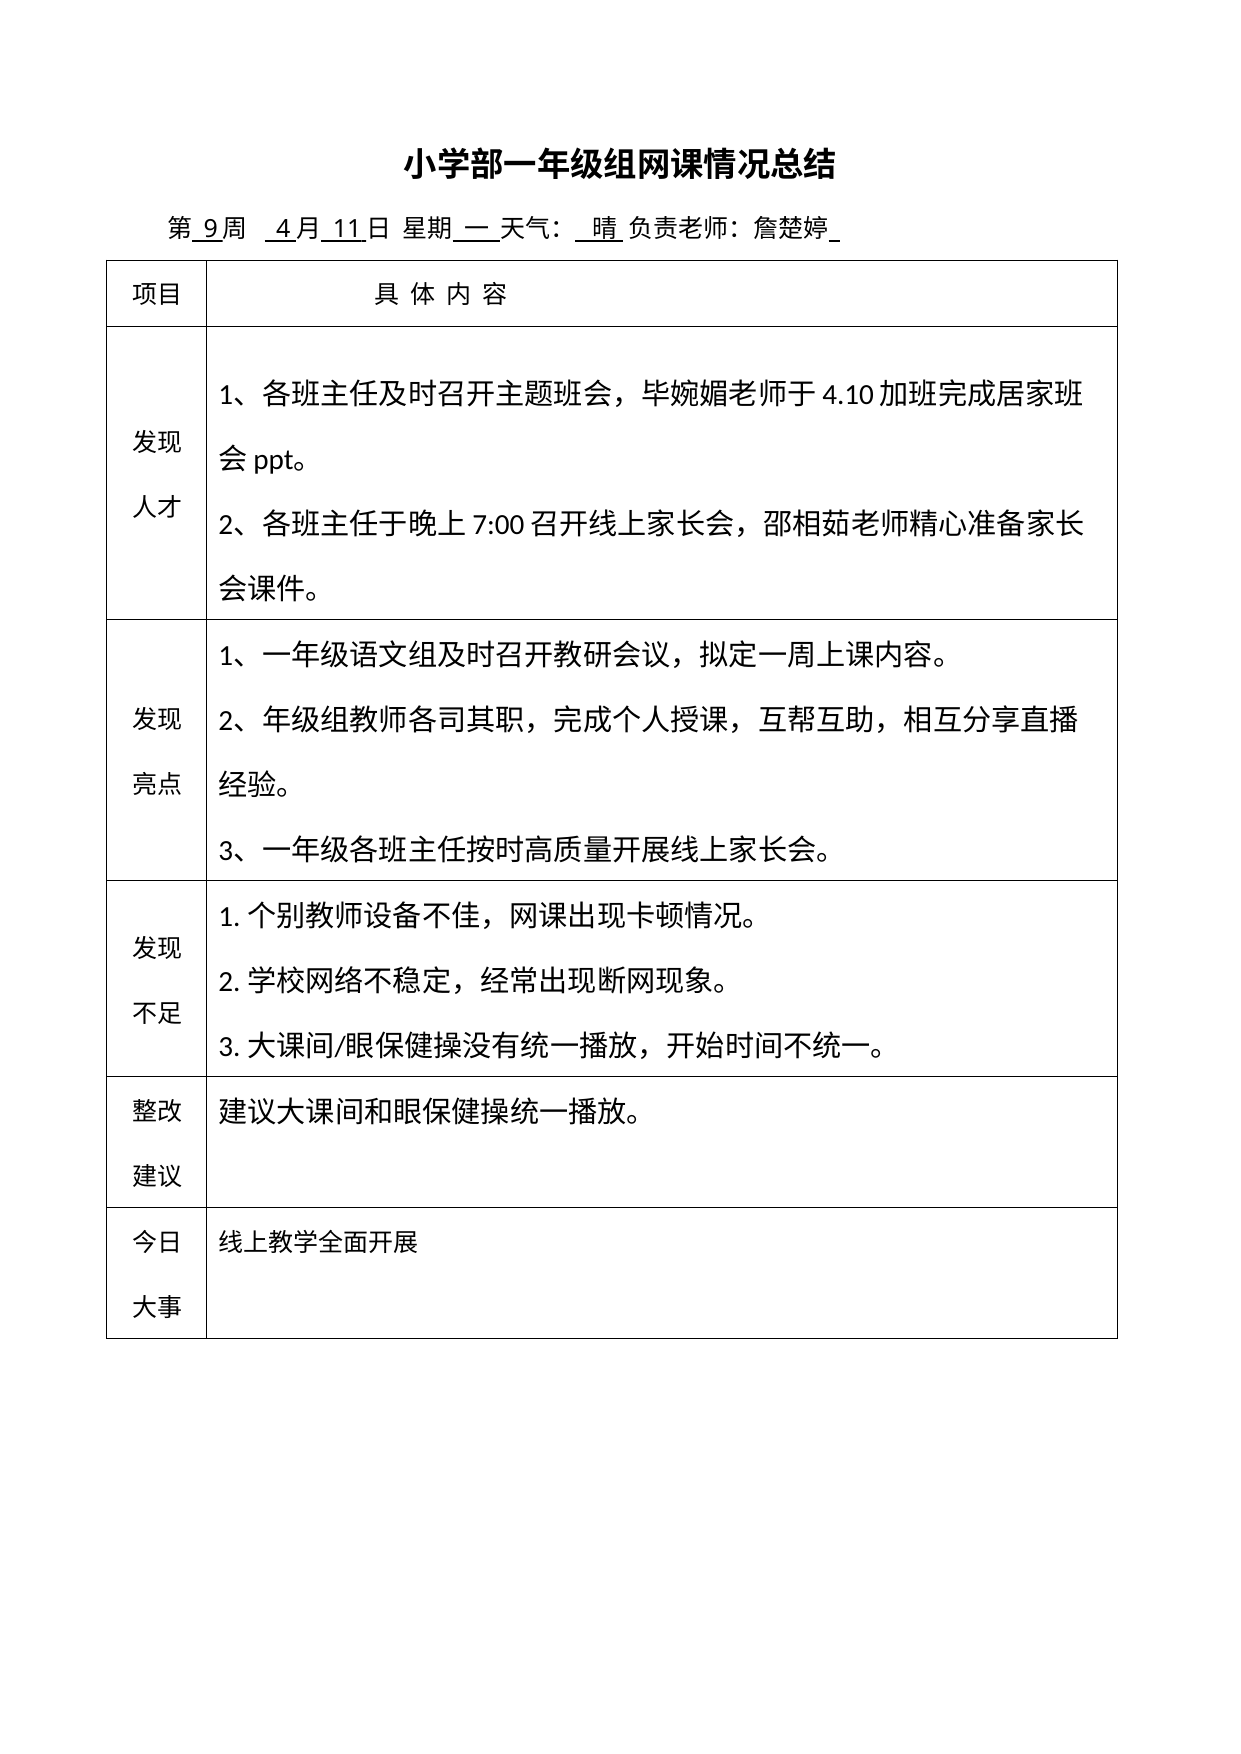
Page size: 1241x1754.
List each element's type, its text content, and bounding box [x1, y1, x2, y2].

table_cell 1、各班主任及时召开主题班会，毕婉媚老师于4.10加班完成居家班会ppt。 2、各班主任于晚上7:00召开线上家长会，邵相茹老师精心准备家长会课件。 [207, 327, 1117, 619]
table_cell 发现 人才 [107, 327, 206, 619]
table_header 具 体 内 容 [207, 261, 1117, 326]
table_cell 发现 亮点 [107, 620, 206, 880]
table_header 项目 [107, 261, 206, 326]
text 第 9周 4 月 11日 星期 一 天气： 晴 负责老师：詹楚婷 [118, 194, 1122, 259]
table_cell 1、一年级语文组及时召开教研会议，拟定一周上课内容。 2、年级组教师各司其职，完成个人授课，互帮互助，相互分享直播经验。 3、一年级各班主任按时高质量开展线上家长会。 [207, 620, 1117, 880]
table_cell 建议大课间和眼保健操统一播放。 [207, 1077, 1117, 1207]
table_cell 1. 个别教师设备不佳，网课出现卡顿情况。 2. 学校网络不稳定，经常出现断网现象。 3. 大课间/眼保健操没有统一播放，开始时间不统一。 [207, 881, 1117, 1076]
text 小学部一年级组网课情况总结 [118, 129, 1122, 194]
table_cell 今日 大事 [107, 1208, 206, 1338]
table_cell 发现 不足 [107, 881, 206, 1076]
table_cell 线上教学全面开展 [207, 1208, 1117, 1338]
table_cell 整改 建议 [107, 1077, 206, 1207]
